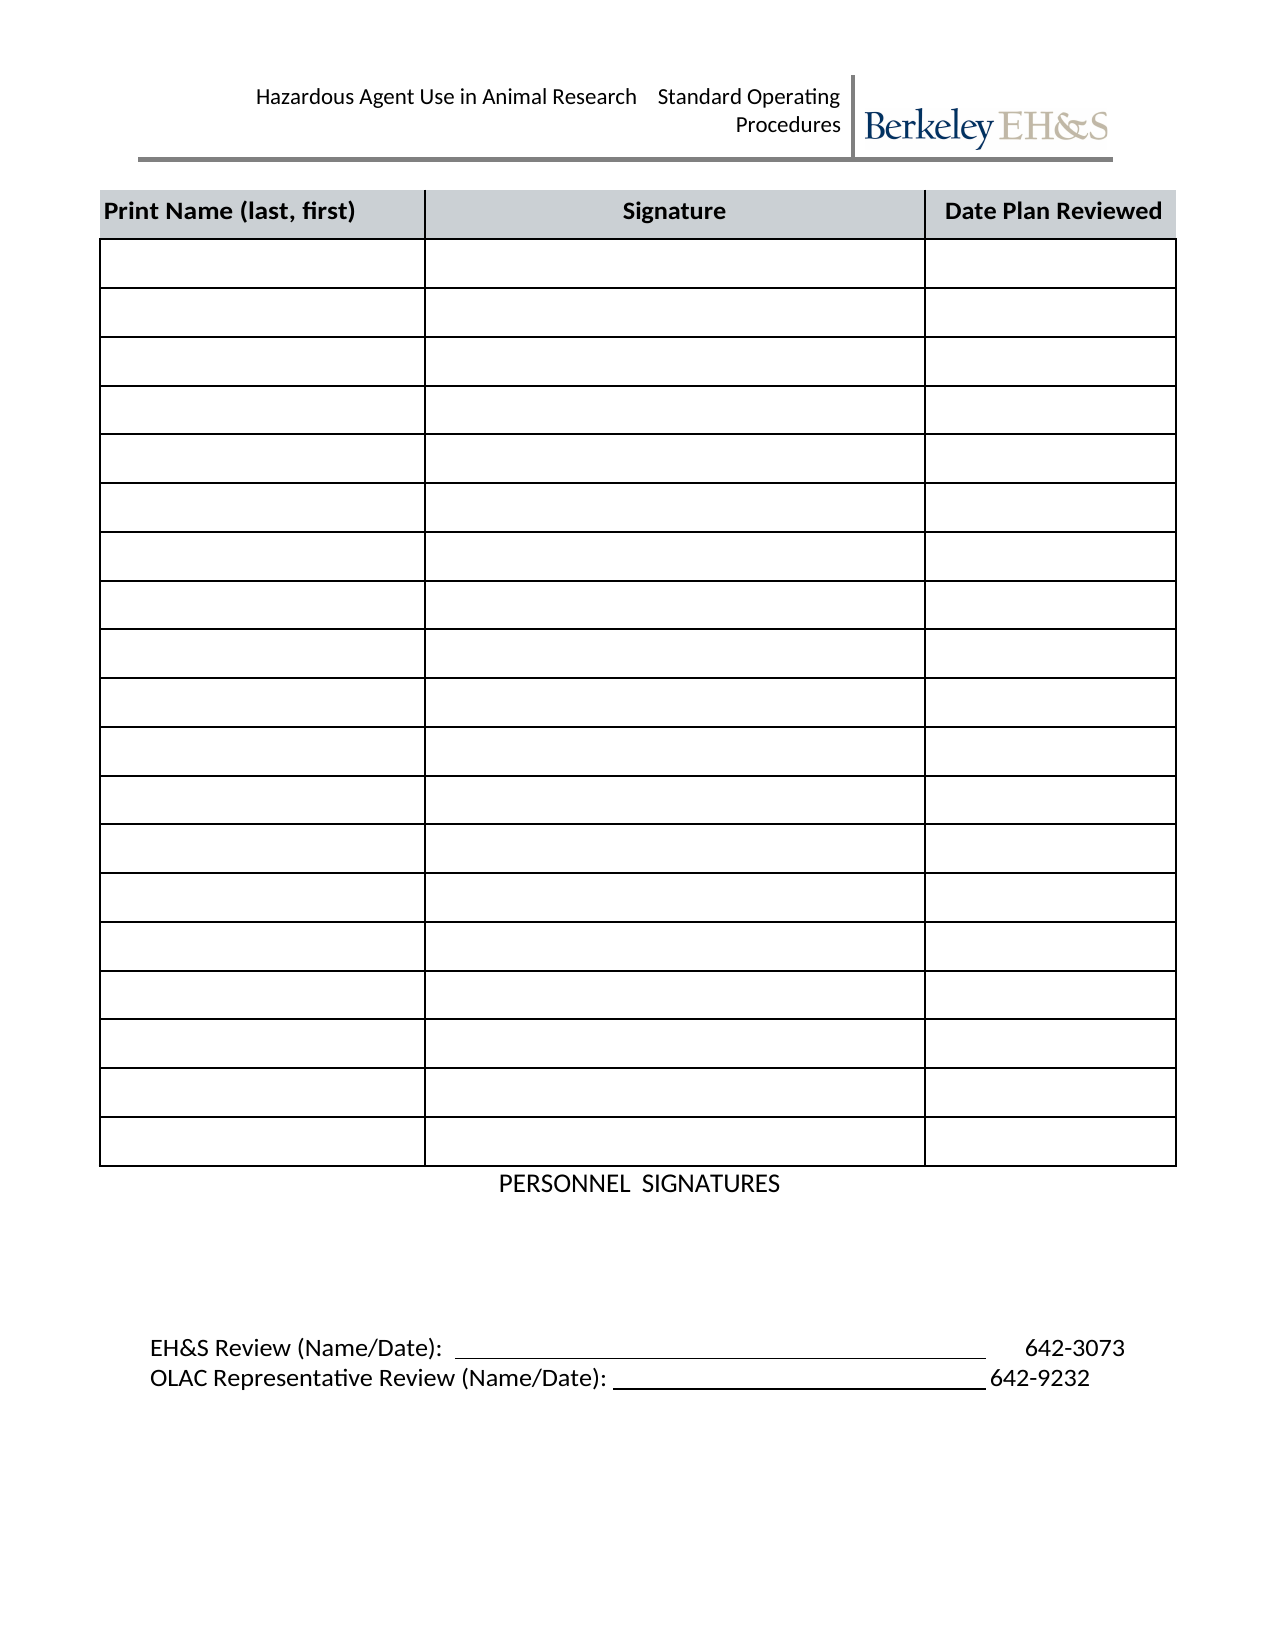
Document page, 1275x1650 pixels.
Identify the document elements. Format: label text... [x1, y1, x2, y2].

table_cell [101, 777, 424, 823]
table_cell [926, 533, 1175, 579]
table_cell [426, 630, 924, 677]
table_cell [926, 972, 1175, 1018]
table_cell [926, 923, 1175, 969]
text EH&S Review (Name/Date): 642-3073 [150, 1332, 1125, 1362]
table_cell [426, 435, 924, 482]
table_cell [101, 1118, 424, 1164]
table_cell [926, 825, 1175, 872]
table_header Signature [426, 190, 924, 238]
table_cell [101, 387, 424, 433]
table_cell [426, 923, 924, 969]
table_cell [426, 1020, 924, 1067]
table_cell [426, 874, 924, 921]
table_cell [926, 874, 1175, 921]
table_cell [101, 582, 424, 628]
table_cell [426, 289, 924, 336]
table_cell [101, 923, 424, 969]
table_cell [101, 728, 424, 774]
table_cell [926, 289, 1175, 336]
table_header Print Name (last, first) [100, 190, 424, 238]
table_cell [926, 338, 1175, 384]
table_cell [926, 484, 1175, 531]
table_header Date Plan Reviewed [926, 190, 1176, 238]
table_cell [926, 1020, 1175, 1067]
table_cell [101, 874, 424, 921]
table_cell [926, 1118, 1175, 1164]
table_cell [426, 582, 924, 628]
table_cell [101, 533, 424, 579]
table_cell [426, 679, 924, 726]
table_cell [926, 1069, 1175, 1116]
table_cell [426, 825, 924, 872]
table_cell [101, 338, 424, 384]
table_cell [426, 484, 924, 531]
table_cell [426, 533, 924, 579]
text OLAC Representative Review (Name/Date): 642-9232 [150, 1362, 1125, 1393]
table_cell [926, 679, 1175, 726]
table_cell [101, 1069, 424, 1116]
table_cell [426, 1118, 924, 1164]
table_cell [426, 240, 924, 287]
table_cell [426, 777, 924, 823]
table_cell [926, 435, 1175, 482]
table_cell [426, 728, 924, 774]
table_cell [926, 387, 1175, 433]
table_cell [926, 240, 1175, 287]
text PERSONNEL SIGNATURES [154, 1167, 1125, 1199]
table_cell [926, 582, 1175, 628]
table_cell [101, 1020, 424, 1067]
table_cell [926, 777, 1175, 823]
table_cell [101, 289, 424, 336]
table_cell [101, 825, 424, 872]
table_cell [926, 728, 1175, 774]
table_cell [101, 435, 424, 482]
picture [864, 108, 1108, 150]
table_cell [426, 387, 924, 433]
table_cell [101, 240, 424, 287]
table_cell [101, 679, 424, 726]
table_cell [426, 338, 924, 384]
table_cell [101, 484, 424, 531]
table_cell [426, 1069, 924, 1116]
table_cell [101, 972, 424, 1018]
table_cell [101, 630, 424, 677]
table_cell [926, 630, 1175, 677]
table_cell [426, 972, 924, 1018]
